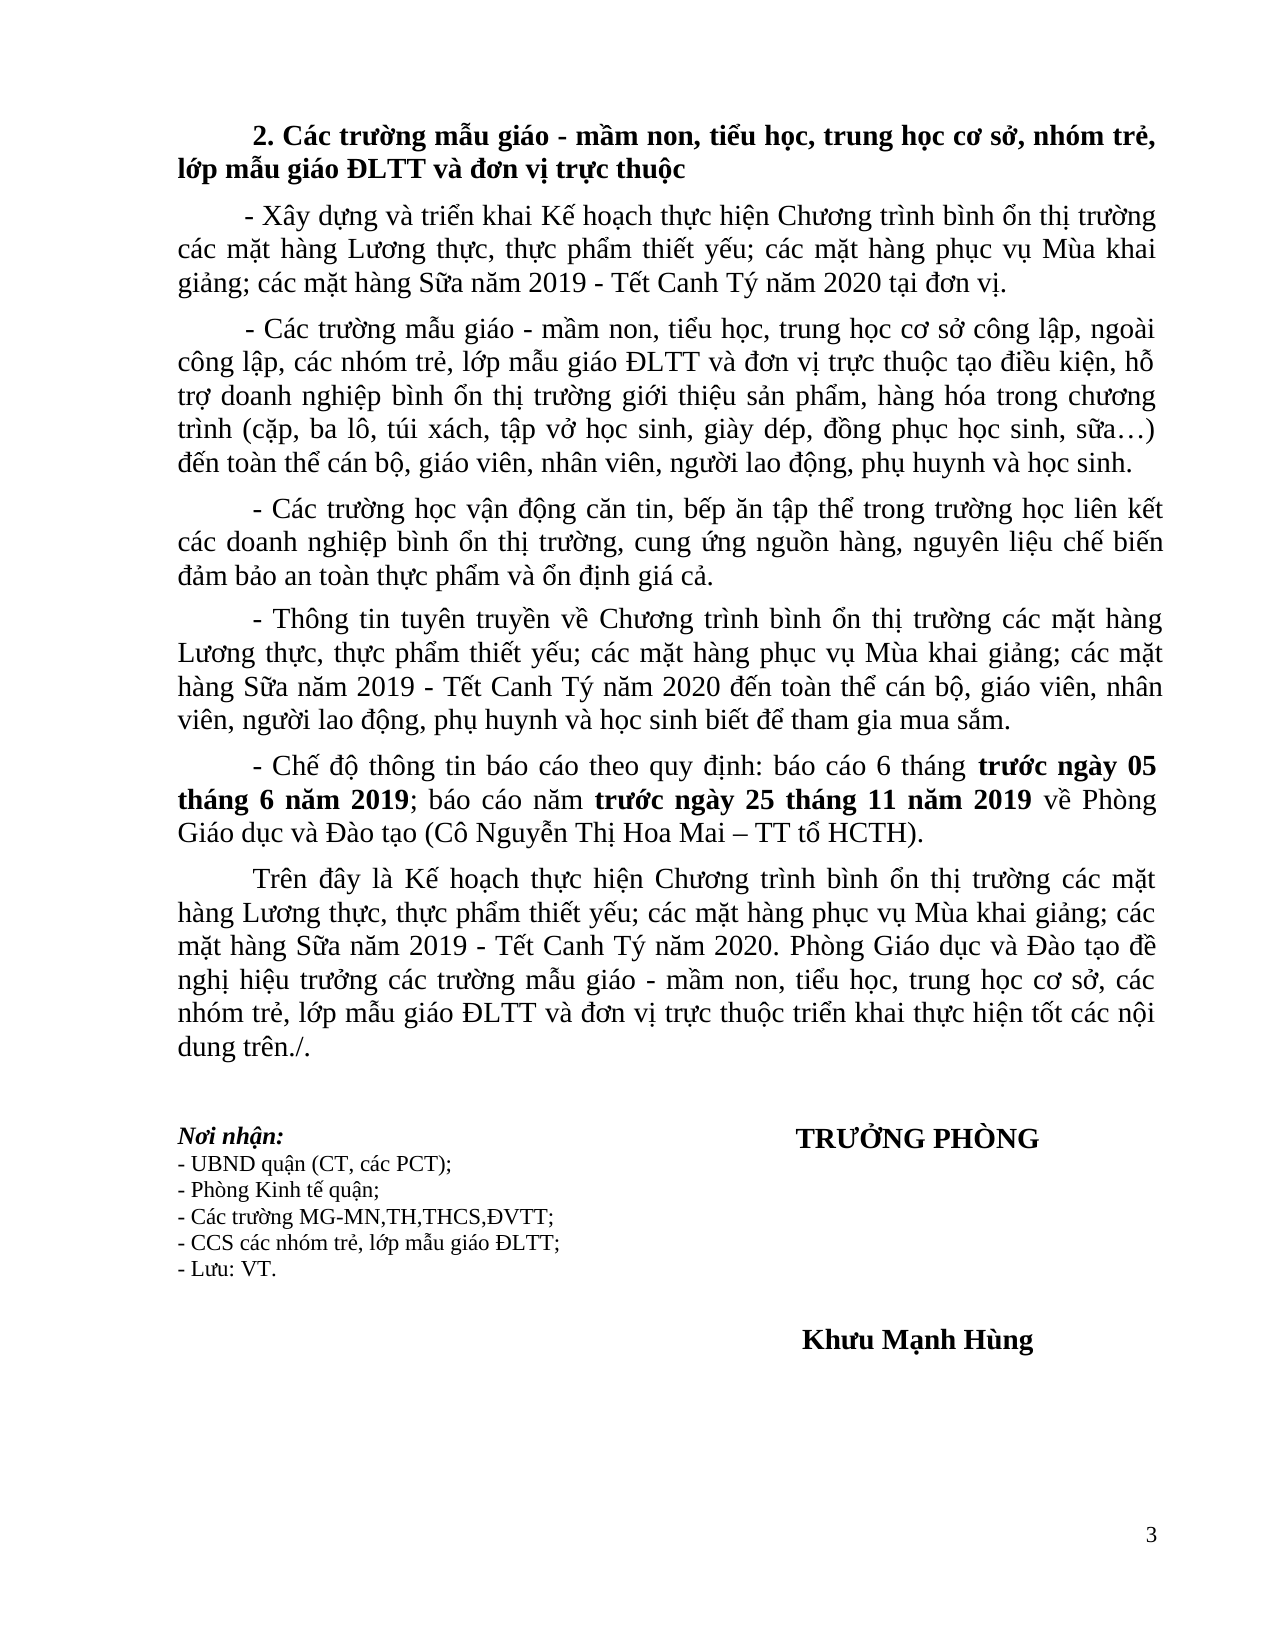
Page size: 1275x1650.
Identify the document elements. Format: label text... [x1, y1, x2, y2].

text - Các trường mẫu giáo - mầm non, tiểu học, trung học cơ sở công lập, ngoài công lập, các nhóm trẻ, lớp mẫu giáo ĐLTT và đơn vị trực thuộc tạo điều kiện, hỗ trợ doanh nghiệp bình ổn thị trường giới thiệu sản phẩm, hàng hóa trong chương trình (cặp, ba lô, túi xách, tập vở học sinh, giày dép, đồng phục học sinh, sữa…) đến toàn thể cán bộ, giáo viên, nhân viên, người lao động, phụ huynh và học sinh. [177, 311, 1157, 478]
text 2. Các trường mẫu giáo - mầm non, tiểu học, trung học cơ sở, nhóm trẻ, lớp mẫu giáo ĐLTT và đơn vị trực thuộc [177, 118, 1157, 185]
table_header Nơi nhận: - UBND quận (CT, các PCT); - Phòng Kinh tế quận; - Các trường MG-MN,TH,THCS,ĐVTT; - CCS các nhóm trẻ, lớp mẫu giáo ĐLTT; - Lưu: VT. [166, 1121, 667, 1356]
text - Xây dựng và triển khai Kế hoạch thực hiện Chương trình bình ổn thị trường các mặt hàng Lương thực, thực phẩm thiết yếu; các mặt hàng phục vụ Mùa khai giảng; các mặt hàng Sữa năm 2019 - Tết Canh Tý năm 2020 tại đơn vị. [177, 198, 1157, 298]
text - Thông tin tuyên truyền về Chương trình bình ổn thị trường các mặt hàng Lương thực, thực phẩm thiết yếu; các mặt hàng phục vụ Mùa khai giảng; các mặt hàng Sữa năm 2019 - Tết Canh Tý năm 2020 đến toàn thể cán bộ, giáo viên, nhân viên, người lao động, phụ huynh và học sinh biết để tham gia mua sắm. [177, 602, 1164, 736]
text Trên đây là Kế hoạch thực hiện Chương trình bình ổn thị trường các mặt hàng Lương thực, thực phẩm thiết yếu; các mặt hàng phục vụ Mùa khai giảng; các mặt hàng Sữa năm 2019 - Tết Canh Tý năm 2020. Phòng Giáo dục và Đào tạo đề nghị hiệu trưởng các trường mẫu giáo - mầm non, tiểu học, trung học cơ sở, các nhóm trẻ, lớp mẫu giáo ĐLTT và đơn vị trực thuộc triển khai thực hiện tốt các nội dung trên./. [177, 861, 1157, 1063]
text - Các trường học vận động căn tin, bếp ăn tập thể trong trường học liên kết các doanh nghiệp bình ổn thị trường, cung ứng nguồn hàng, nguyên liệu chế biến đảm bảo an toàn thực phẩm và ổn định giá cả. [177, 491, 1164, 592]
text - Chế độ thông tin báo cáo theo quy định: báo cáo 6 tháng trước ngày 05 tháng 6 năm 2019; báo cáo năm trước ngày 25 tháng 11 năm 2019 về Phòng Giáo dục và Đào tạo (Cô Nguyễn Thị Hoa Mai – TT tổ HCTH). [177, 748, 1157, 849]
table_header TRƯỞNG PHÒNG Khưu Mạnh Hùng [667, 1121, 1168, 1356]
